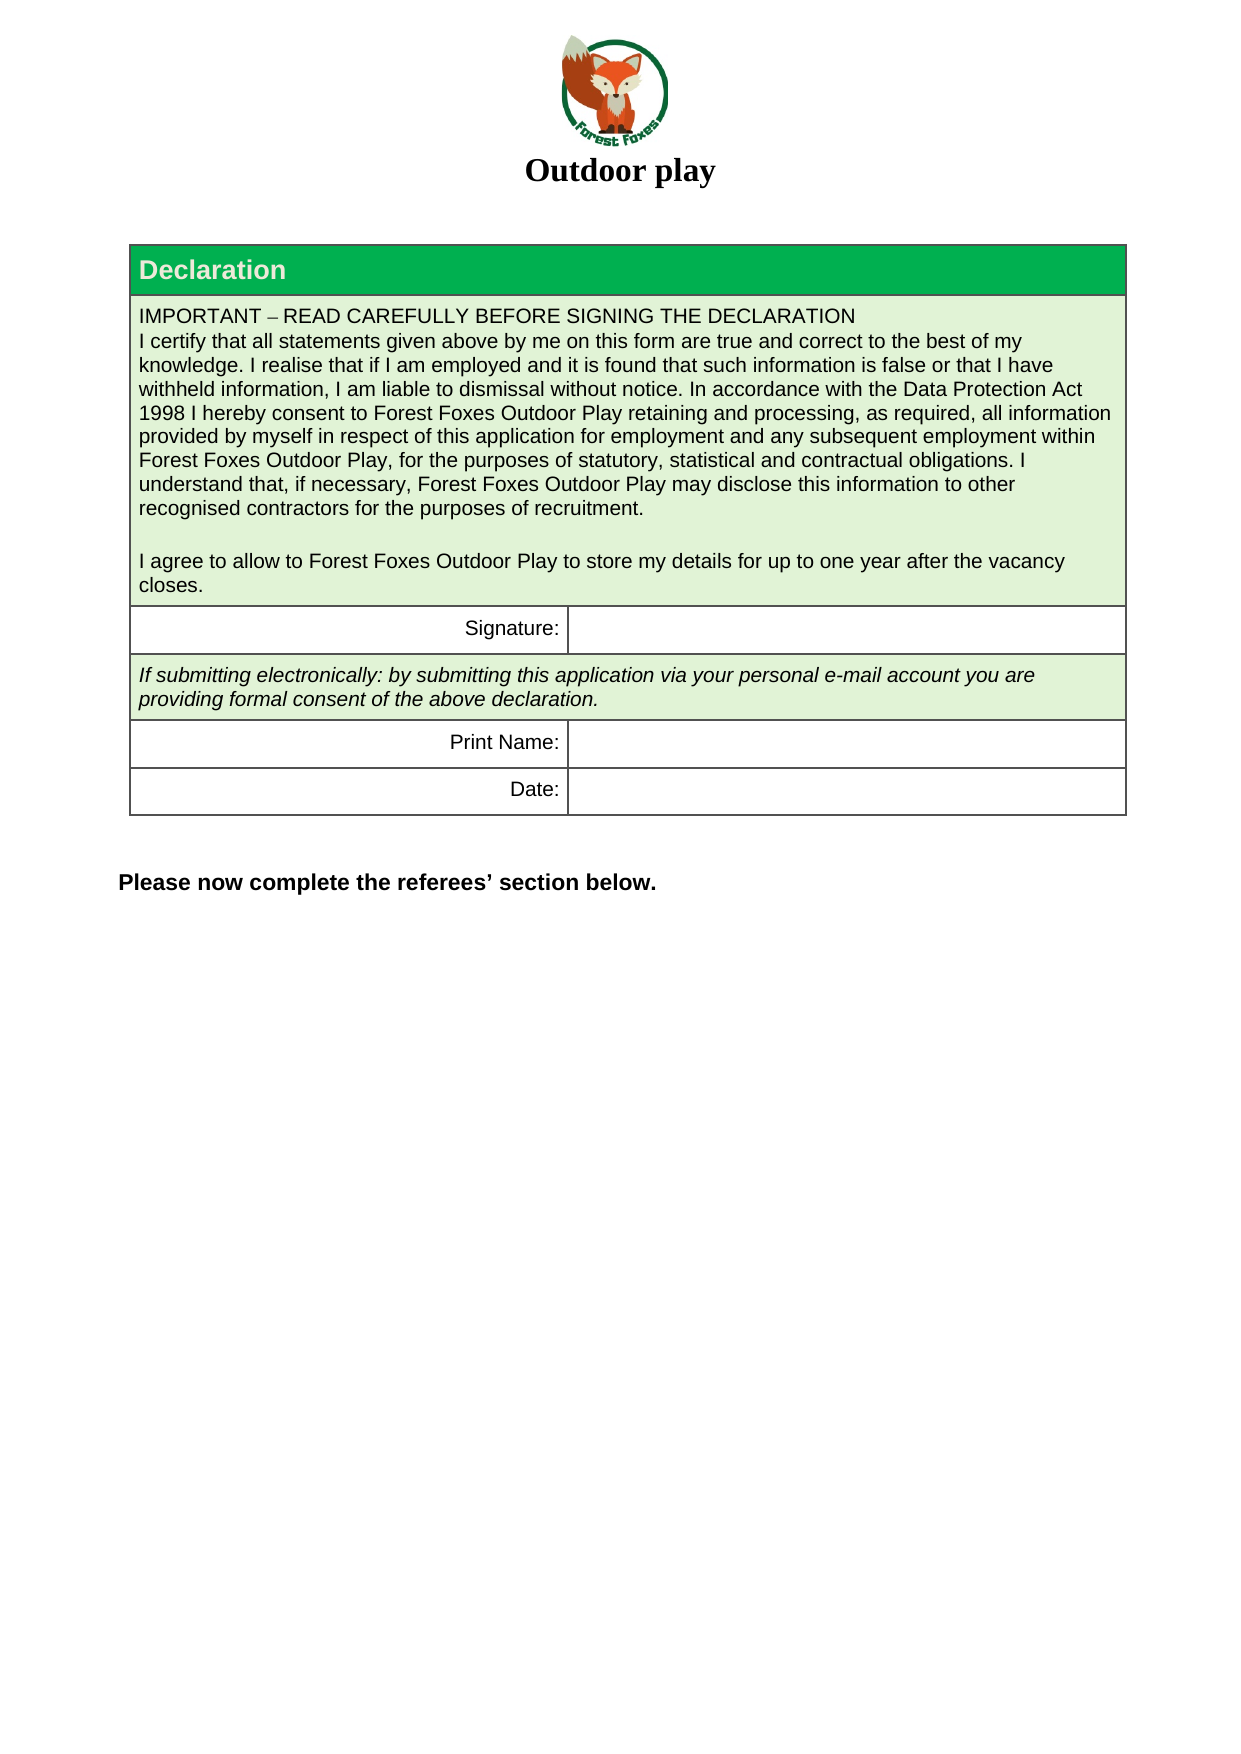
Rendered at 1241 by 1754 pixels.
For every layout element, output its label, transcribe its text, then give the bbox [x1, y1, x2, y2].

text Please now complete the referees’ section below. [118, 869, 1122, 896]
table_cell If submitting electronically: by submitting this application via your personal e-mail account you are providing formal consent of the above declaration. [131, 655, 1125, 719]
table_cell [569, 607, 1125, 653]
table_cell Signature: [131, 607, 567, 653]
table_cell Print Name: [131, 721, 567, 767]
table_cell IMPORTANT – READ CAREFULLY BEFORE SIGNING THE DECLARATION I certify that all statements given above by me on this form are true and correct to the best of my knowledge. I realise that if I am employed and it is found that such information is false or that I have withheld information, I am liable to dismissal without notice. In accordance with the Data Protection Act 1998 I hereby consent to Forest Foxes Outdoor Play retaining and processing, as required, all information provided by myself in respect of this application for employment and any subsequent employment within Forest Foxes Outdoor Play, for the purposes of statutory, statistical and contractual obligations. I understand that, if necessary, Forest Foxes Outdoor Play may disclose this information to other recognised contractors for the purposes of recruitment. I agree to allow to Forest Foxes Outdoor Play to store my details for up to one year after the vacancy closes. [131, 296, 1125, 605]
table_header Declaration [131, 246, 1125, 294]
table_cell Date: [131, 769, 567, 814]
picture [561, 35, 668, 150]
table_cell [569, 769, 1125, 814]
table_cell [569, 721, 1125, 767]
